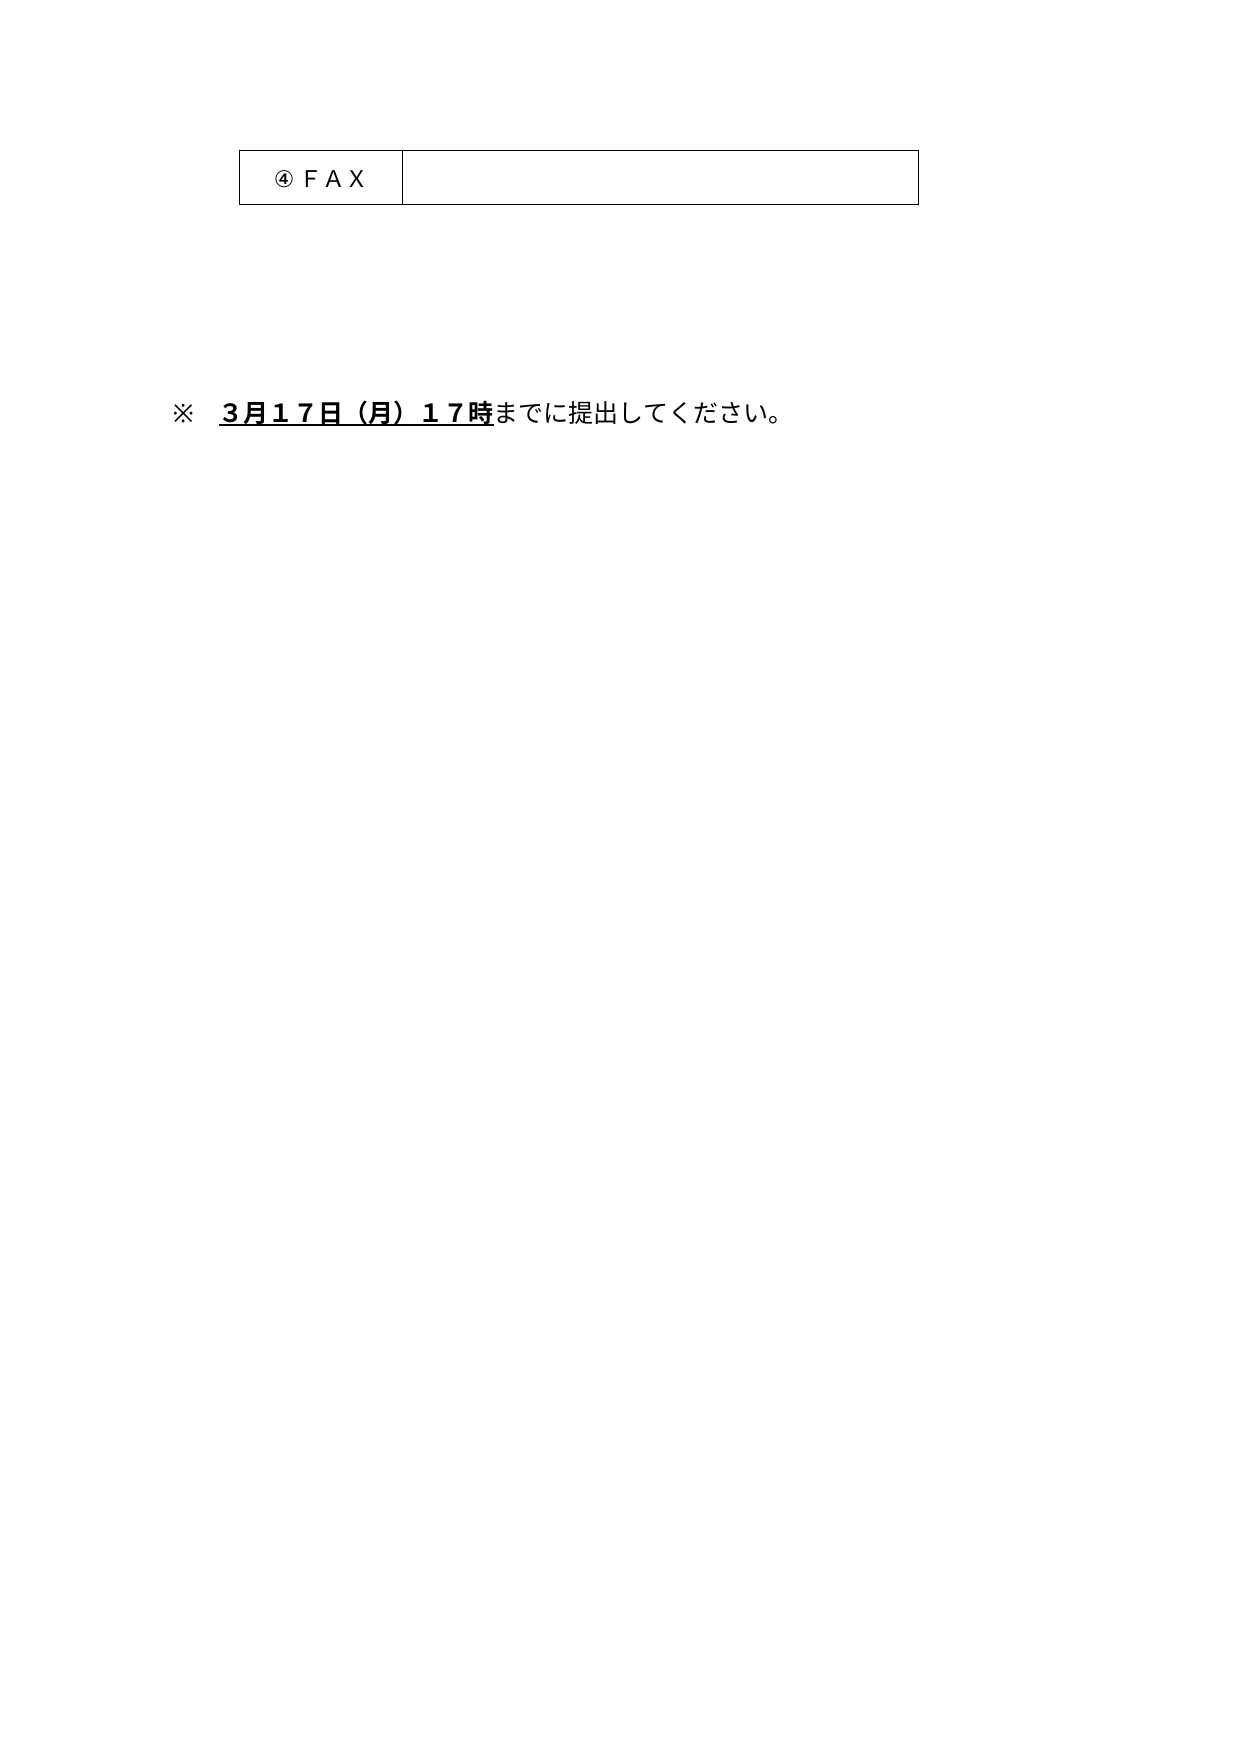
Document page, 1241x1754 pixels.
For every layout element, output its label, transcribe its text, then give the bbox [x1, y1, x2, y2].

text ※ ３月１７日（月）１７時までに提出してください。 [148, 393, 1122, 430]
table_cell ④ＦＡＸ [240, 151, 402, 204]
table_cell [403, 151, 918, 204]
